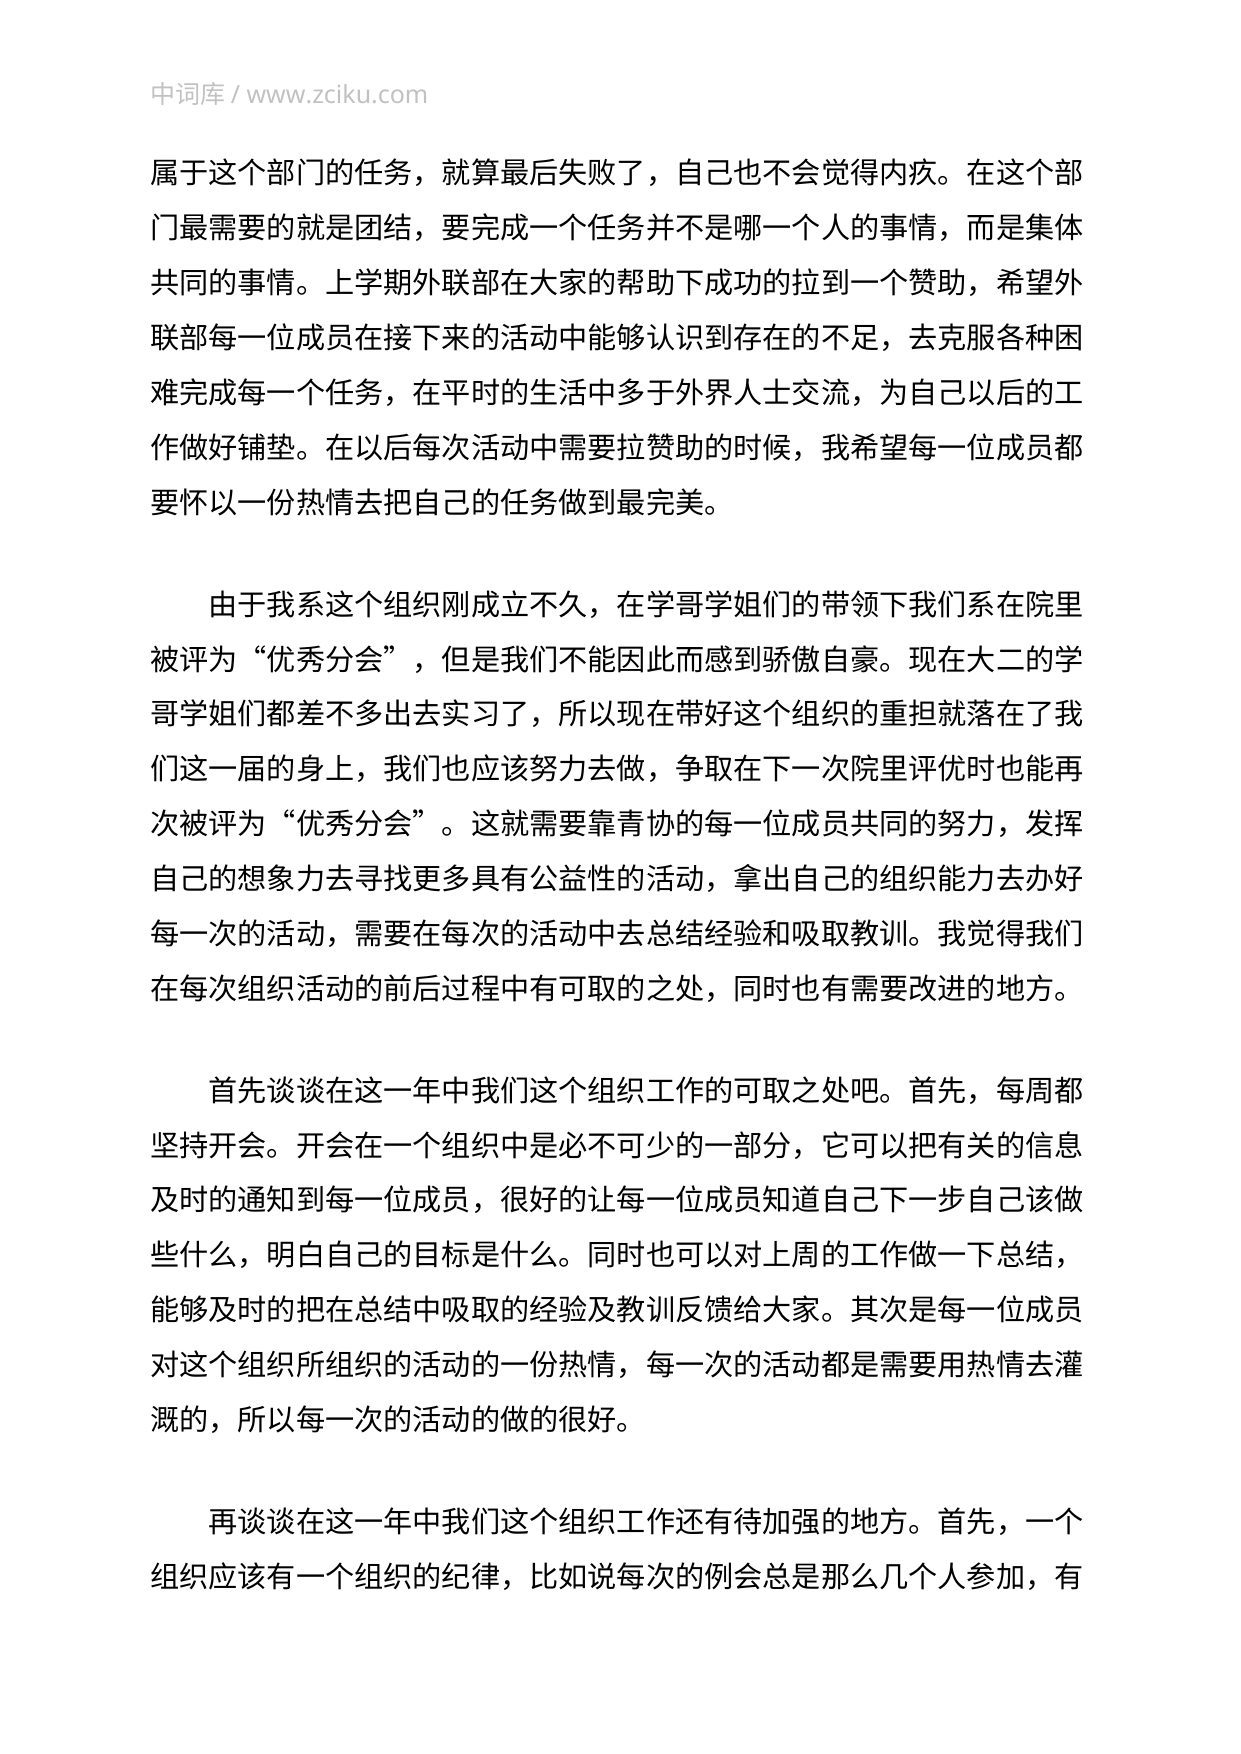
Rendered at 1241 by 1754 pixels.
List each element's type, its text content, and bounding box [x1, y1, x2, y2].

text 首先谈谈在这一年中我们这个组织工作的可取之处吧。首先，每周都坚持开会。开会在一个组织中是必不可少的一部分，它可以把有关的信息及时的通知到每一位成员，很好的让每一位成员知道自己下一步自己该做些什么，明白自己的目标是什么。同时也可以对上周的工作做一下总结，能够及时的把在总结中吸取的经验及教训反馈给大家。其次是每一位成员对这个组织所组织的活动的一份热情，每一次的活动都是需要用热情去灌溉的，所以每一次的活动的做的很好。 [150, 1067, 1090, 1439]
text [150, 1498, 1090, 1596]
text 由于我系这个组织刚成立不久，在学哥学姐们的带领下我们系在院里被评为“优秀分会”，但是我们不能因此而感到骄傲自豪。现在大二的学哥学姐们都差不多出去实习了，所以现在带好这个组织的重担就落在了我们这一届的身上，我们也应该努力去做，争取在下一次院里评优时也能再次被评为“优秀分会”。这就需要靠青协的每一位成员共同的努力，发挥自己的想象力去寻找更多具有公益性的活动，拿出自己的组织能力去办好每一次的活动，需要在每次的活动中去总结经验和吸取教训。我觉得我们在每次组织活动的前后过程中有可取的之处，同时也有需要改进的地方。 [150, 581, 1090, 1008]
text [150, 150, 1090, 522]
